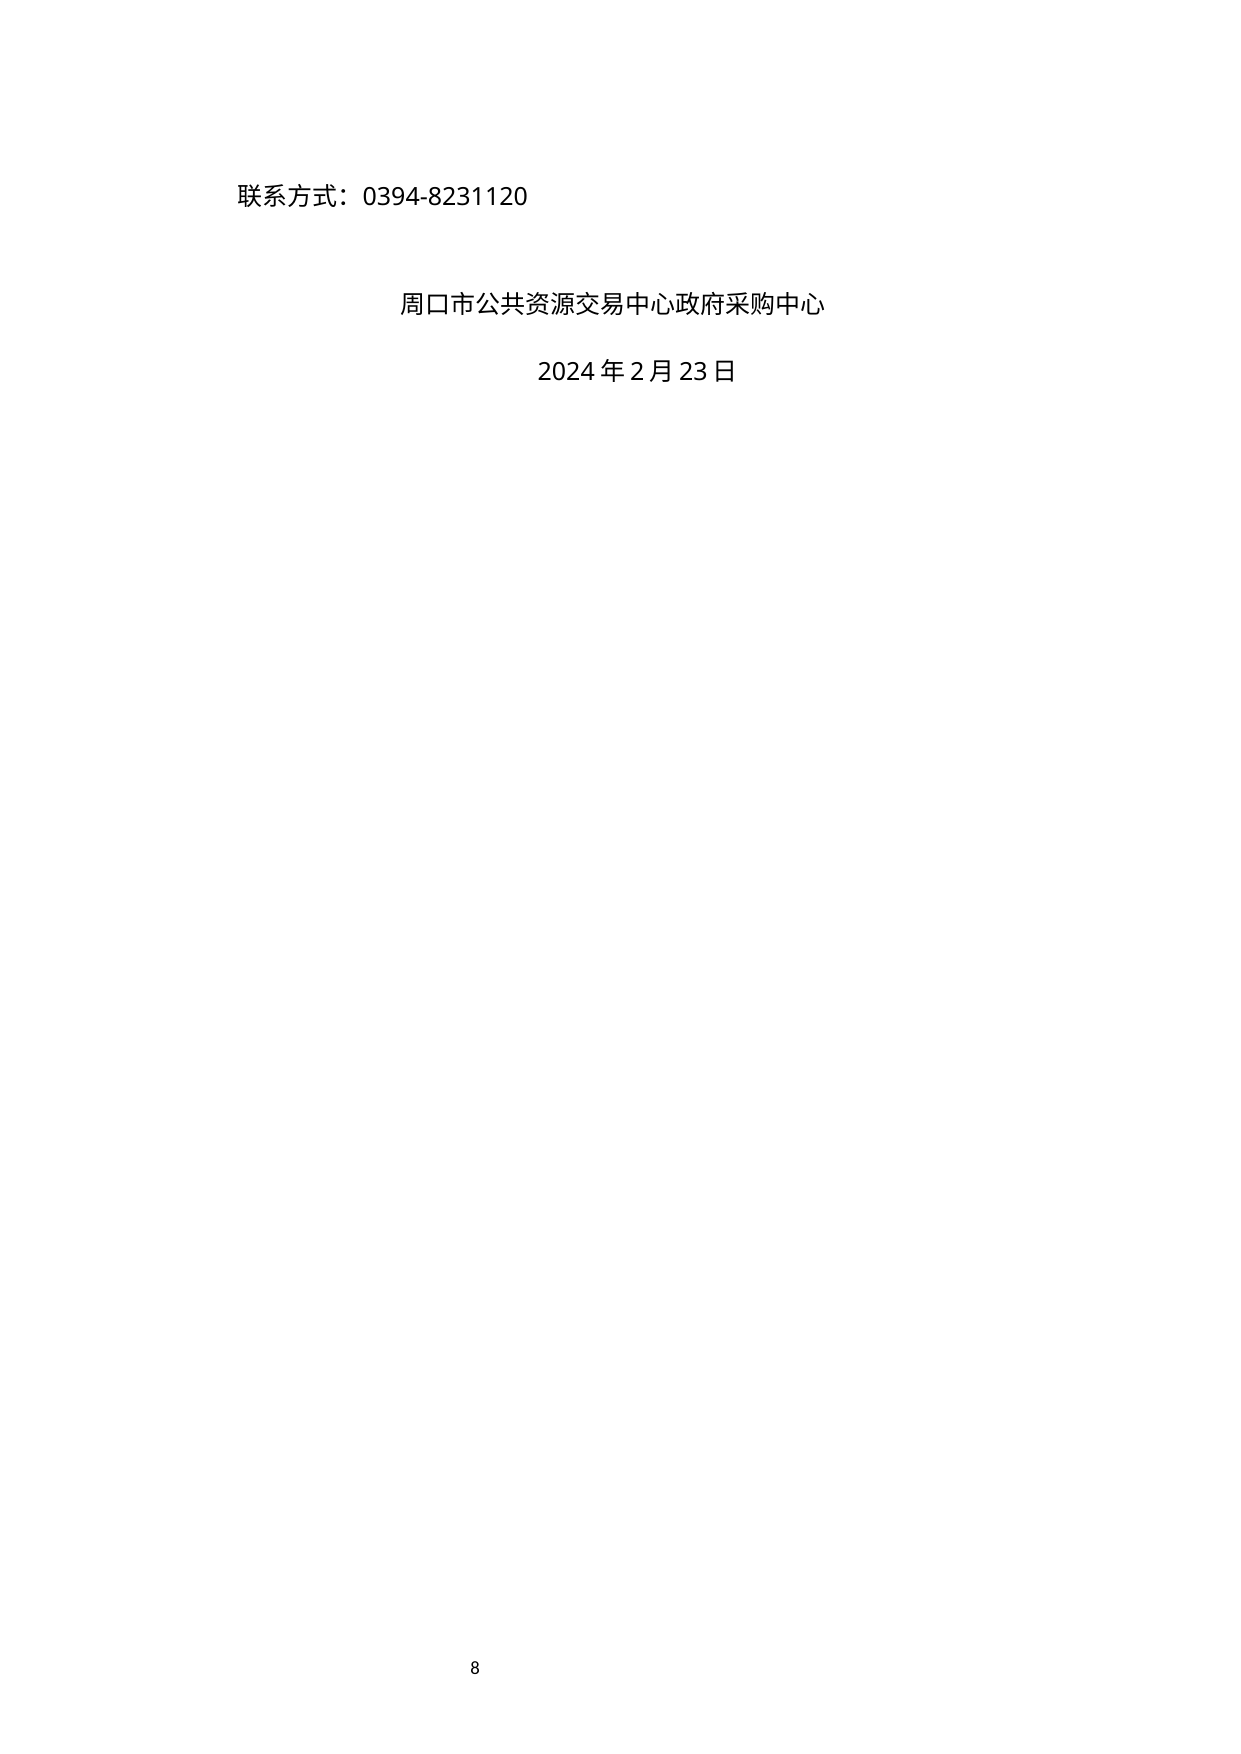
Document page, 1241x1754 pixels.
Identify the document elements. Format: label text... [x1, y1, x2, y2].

text 周口市公共资源交易中心政府采购中心 [187, 284, 1053, 321]
text 2024年2月23日 [187, 351, 1053, 388]
text 联系方式：0394-8231120 [187, 162, 1053, 227]
